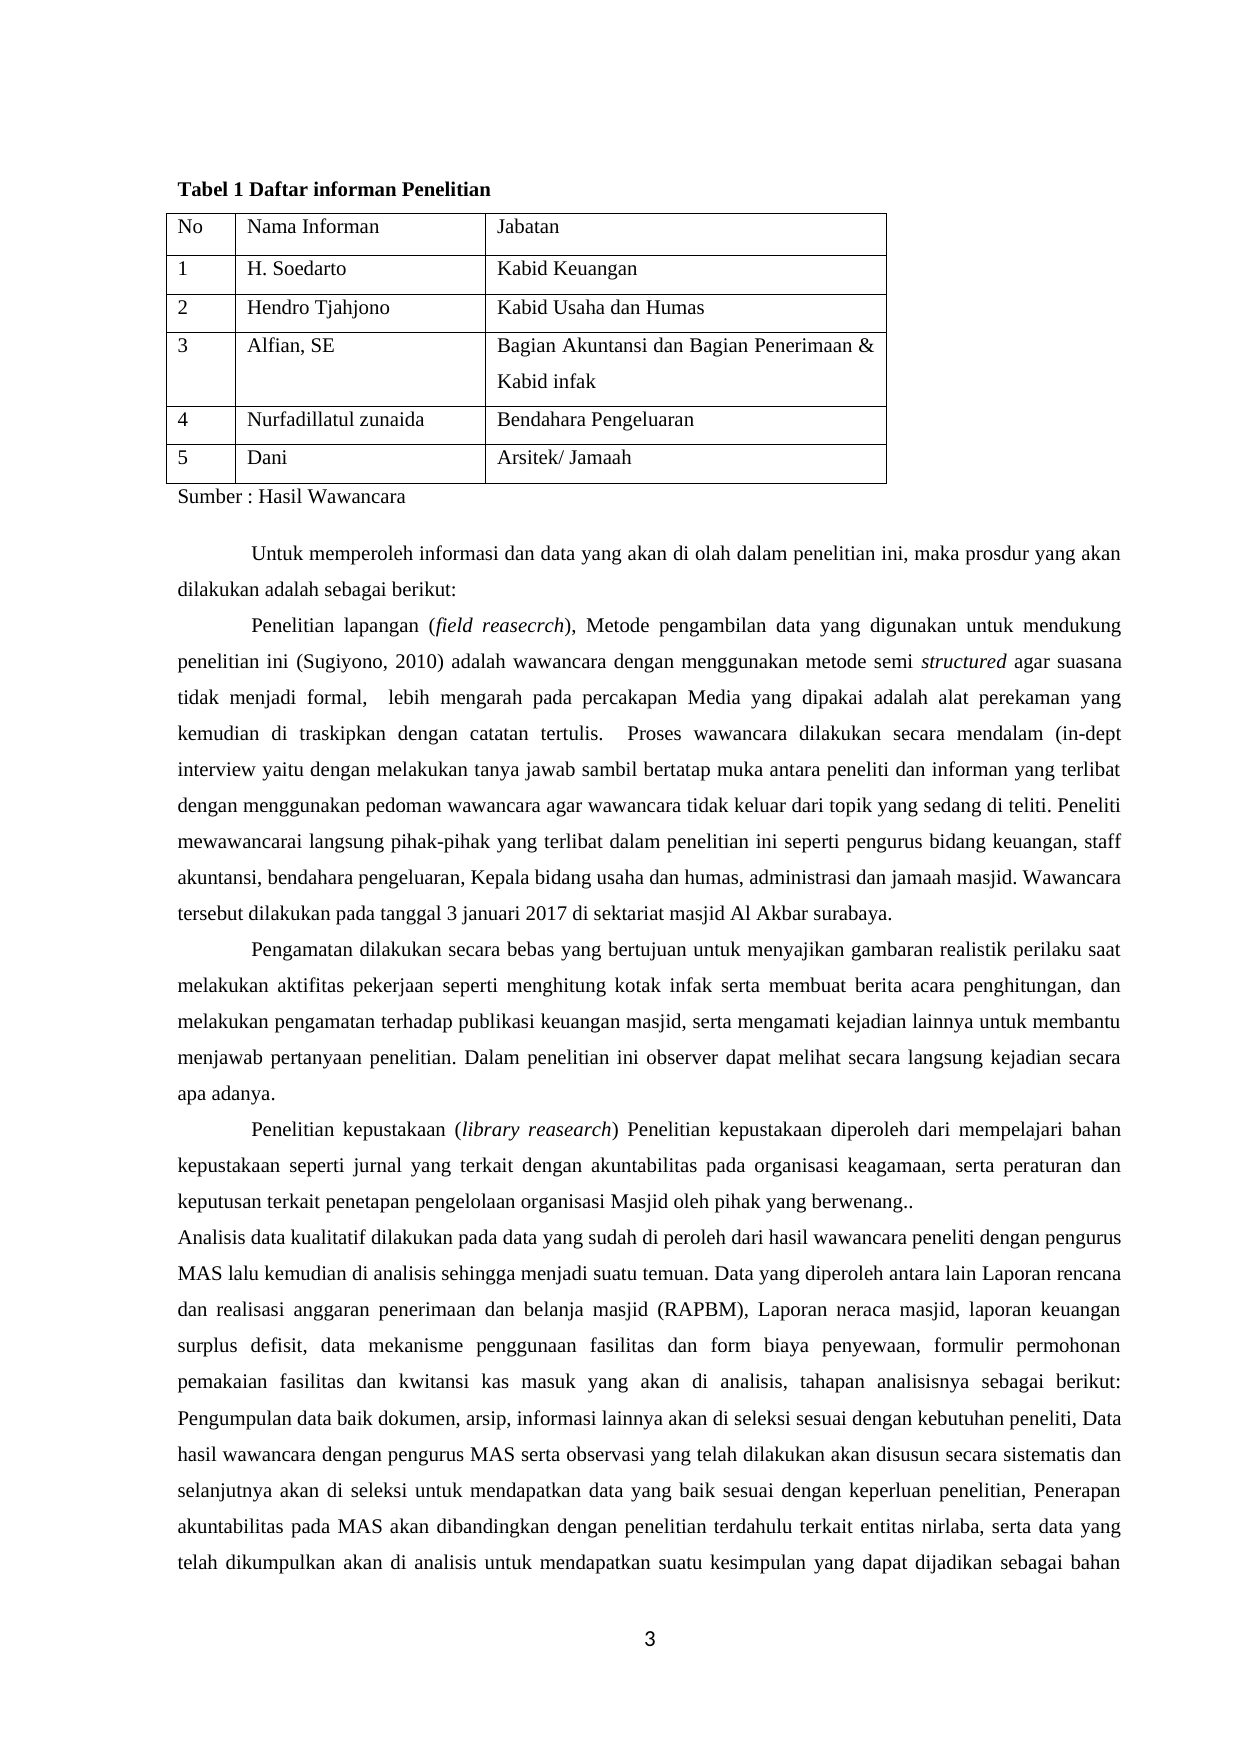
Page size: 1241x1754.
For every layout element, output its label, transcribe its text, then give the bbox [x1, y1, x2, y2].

table_cell Bendahara Pengeluaran [486, 407, 886, 444]
table_cell Dani [236, 445, 485, 482]
table_cell Kabid Keuangan [486, 256, 886, 293]
table_cell 2 [167, 295, 235, 332]
table_cell Kabid Usaha dan Humas [486, 295, 886, 332]
table_cell 5 [167, 445, 235, 482]
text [177, 1225, 1122, 1574]
table_cell Hendro Tjahjono [236, 295, 485, 332]
text Tabel 1 Daftar informan Penelitian [177, 177, 1122, 201]
table_cell 4 [167, 407, 235, 444]
table_header No [167, 214, 235, 255]
table_header Jabatan [486, 214, 886, 255]
text Sumber : Hasil Wawancara [177, 483, 1122, 508]
table_cell 1 [167, 256, 235, 293]
table_cell Arsitek/ Jamaah [486, 445, 886, 482]
table_header Nama Informan [236, 214, 485, 255]
table_cell Alfian, SE [236, 333, 485, 406]
text Penelitian kepustakaan (library reasearch) Penelitian kepustakaan diperoleh dari mempelajari bahan kepustakaan seperti jurnal yang terkait dengan akuntabilitas pada organisasi keagamaan, serta peraturan dan keputusan terkait penetapan pengelolaan organisasi Masjid oleh pihak yang berwenang.. [177, 1117, 1122, 1213]
table_cell H. Soedarto [236, 256, 485, 293]
table_cell Nurfadillatul zunaida [236, 407, 485, 444]
table_cell 3 [167, 333, 235, 406]
table_cell Bagian Akuntansi dan Bagian Penerimaan & Kabid infak [486, 333, 886, 406]
text Pengamatan dilakukan secara bebas yang bertujuan untuk menyajikan gambaran realistik perilaku saat melakukan aktifitas pekerjaan seperti menghitung kotak infak serta membuat berita acara penghitungan, dan melakukan pengamatan terhadap publikasi keuangan masjid, serta mengamati kejadian lainnya untuk membantu menjawab pertanyaan penelitian. Dalam penelitian ini observer dapat melihat secara langsung kejadian secara apa adanya. [177, 937, 1122, 1105]
text Penelitian lapangan (field reasecrch), Metode pengambilan data yang digunakan untuk mendukung penelitian ini (Sugiyono, 2010) adalah wawancara dengan menggunakan metode semi structured agar suasana tidak menjadi formal, lebih mengarah pada percakapan Media yang dipakai adalah alat perekaman yang kemudian di traskipkan dengan catatan tertulis. Proses wawancara dilakukan secara mendalam (in-dept interview yaitu dengan melakukan tanya jawab sambil bertatap muka antara peneliti dan informan yang terlibat dengan menggunakan pedoman wawancara agar wawancara tidak keluar dari topik yang sedang di teliti. Peneliti mewawancarai langsung pihak-pihak yang terlibat dalam penelitian ini seperti pengurus bidang keuangan, staff akuntansi, bendahara pengeluaran, Kepala bidang usaha dan humas, administrasi dan jamaah masjid. Wawancara tersebut dilakukan pada tanggal 3 januari 2017 di sektariat masjid Al Akbar surabaya. [177, 612, 1122, 925]
text Untuk memperoleh informasi dan data yang akan di olah dalam penelitian ini, maka prosdur yang akan dilakukan adalah sebagai berikut: [177, 540, 1122, 601]
